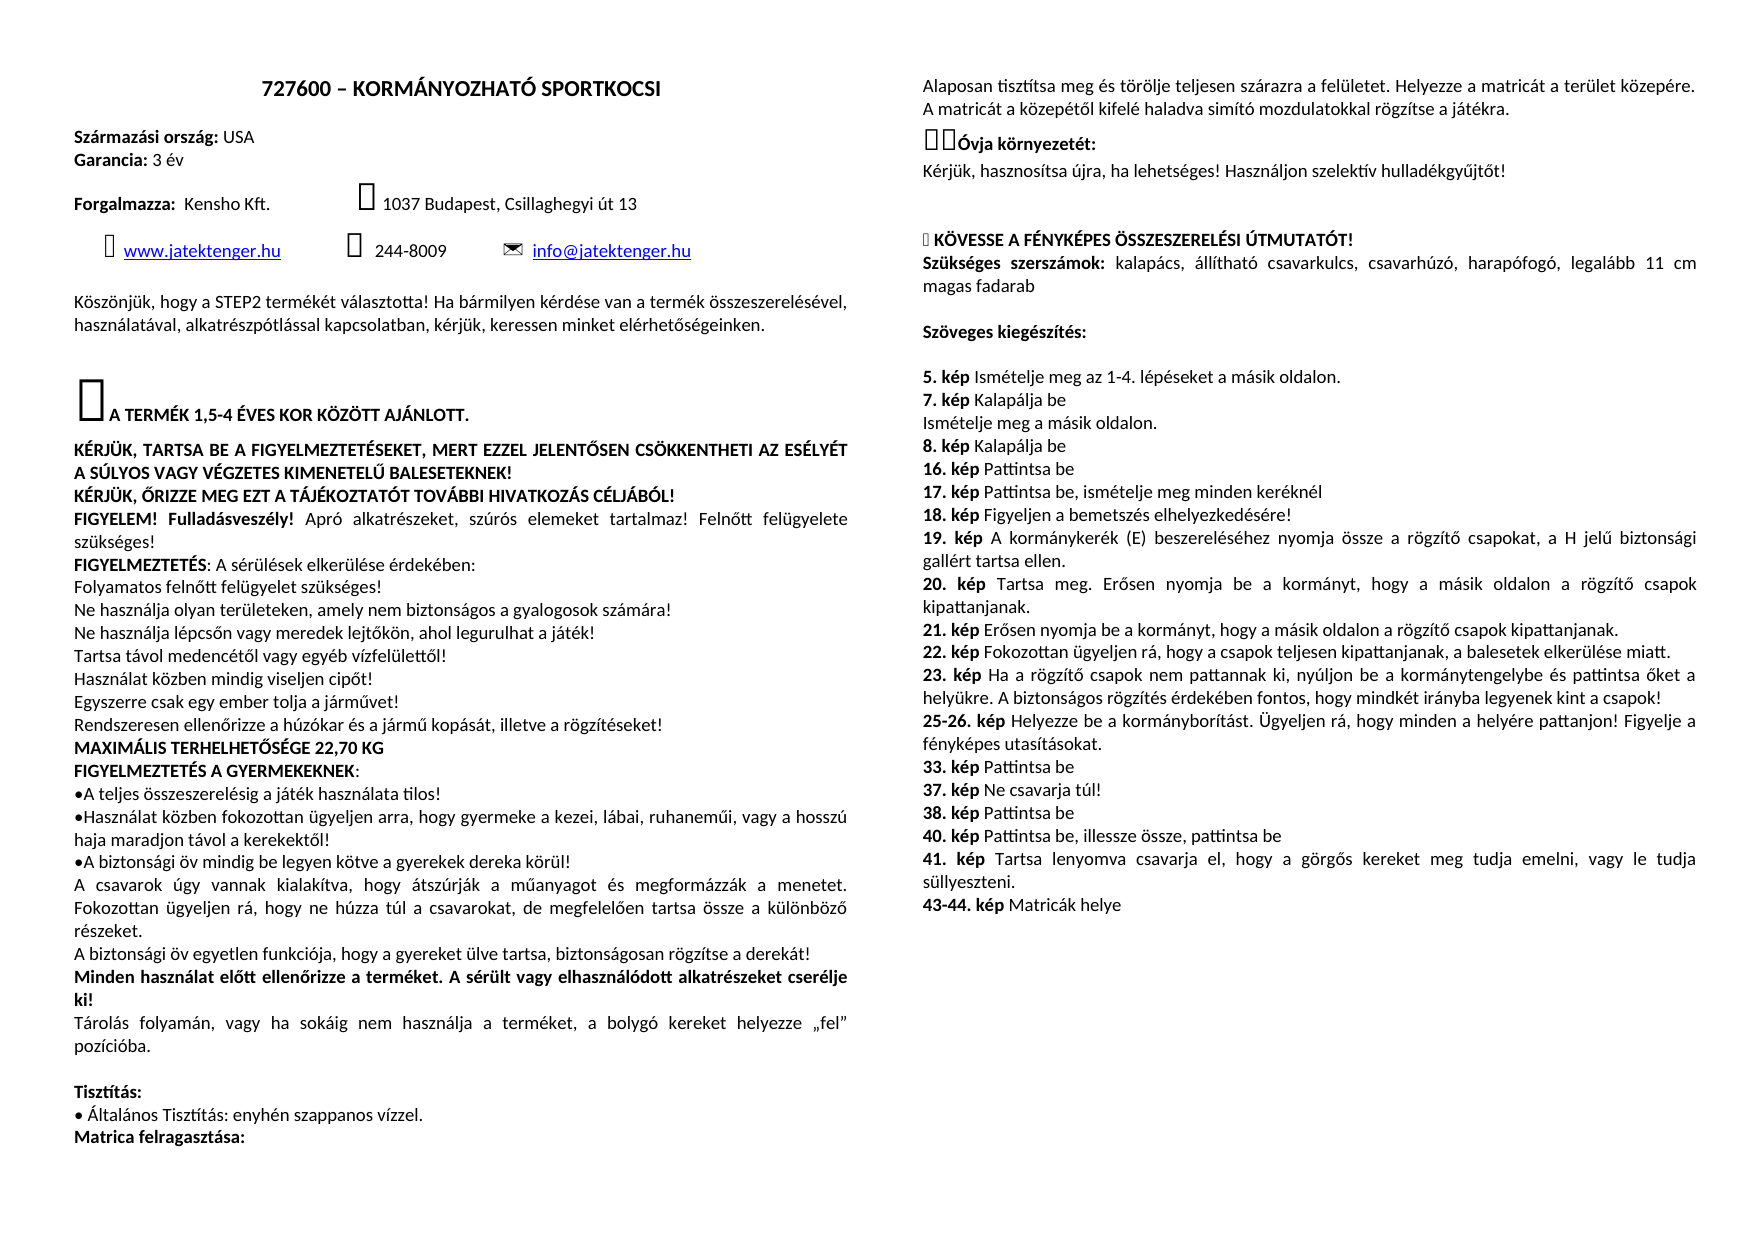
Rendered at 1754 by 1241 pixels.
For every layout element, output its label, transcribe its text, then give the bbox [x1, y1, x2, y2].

text Alaposan tisztítsa meg és törölje teljesen szárazra a felületet. Helyezze a matricát a terület közepére. A matricát a közepétől kifelé haladva simító mozdulatokkal rögzítse a játékra. [923, 74, 1698, 120]
text KÉRJÜK, TARTSA BE A FIGYELMEZTETÉSEKET, MERT EZZEL JELENTŐSEN CSÖKKENTHETI AZ ESÉLYÉT A SÚLYOS VAGY VÉGZETES KIMENETELŰ BALESETEKNEK! [74, 438, 849, 484]
text •A biztonsági öv mindig be legyen kötve a gyerekek dereka körül! [74, 851, 849, 874]
text 8. kép Kalapálja be [923, 434, 1698, 457]
text FIGYELEM! Fulladásveszély! Apró alkatrészeket, szúrós elemeket tartalmaz! Felnőtt felügyelete szükséges! [74, 507, 849, 553]
text 22. kép Fokozottan ügyeljen rá, hogy a csapok teljesen kipattanjanak, a balesetek elkerülése miatt. [923, 641, 1698, 663]
text FIGYELMEZTETÉS A GYERMEKEKNEK: [74, 759, 849, 782]
text Ne használja olyan területeken, amely nem biztonságos a gyalogosok számára! [74, 599, 849, 622]
text Ne használja lépcsőn vagy meredek lejtőkön, ahol legurulhat a játék! [74, 622, 849, 644]
text 18. kép Figyeljen a bemetszés elhelyezkedésére! [923, 503, 1698, 526]
text Használat közben mindig viseljen cipőt! [74, 667, 849, 690]
text 23. kép Ha a rögzítő csapok nem pattannak ki, nyúljon be a kormánytengelybe és pattintsa őket a helyükre. A biztonságos rögzítés érdekében fontos, hogy mindkét irányba legyenek kint a csapok! [923, 663, 1698, 709]
text Tartsa távol medencétől vagy egyéb vízfelülettől! [74, 644, 849, 667]
text KÖVESSE A FÉNYKÉPES ÖSSZESZERELÉSI ÚTMUTATÓT! [923, 228, 1698, 251]
text 19. kép A kormánykerék (E) beszereléséhez nyomja össze a rögzítő csapokat, a H jelű biztonsági gallért tartsa ellen. [923, 526, 1698, 572]
text 38. kép Pattintsa be [923, 801, 1698, 824]
text Forgalmazza: Kensho Kft.  1037 Budapest, Csillaghegyi út 13 [74, 171, 849, 222]
text MAXIMÁLIS TERHELHETŐSÉGE 22,70 KG [74, 736, 849, 759]
text 20. kép Tartsa meg. Erősen nyomja be a kormányt, hogy a másik oldalon a rögzítő csapok kipattanjanak. [923, 572, 1698, 618]
text Ismételje meg a másik oldalon. [923, 411, 1698, 434]
text Származási ország: USA [74, 125, 849, 148]
text 17. kép Pattintsa be, ismételje meg minden keréknél [923, 480, 1698, 503]
text FIGYELMEZTETÉS: A sérülések elkerülése érdekében: [74, 553, 849, 576]
text Rendszeresen ellenőrizze a húzókar és a jármű kopását, illetve a rögzítéseket! [74, 713, 849, 736]
text 727600 – KORMÁNYOZHATÓ SPORTKOCSI [74, 74, 849, 102]
text •Használat közben fokozottan ügyeljen arra, hogy gyermeke a kezei, lábai, ruhaneműi, vagy a hosszú haja maradjon távol a kerekektől! [74, 805, 849, 851]
text Folyamatos felnőtt felügyelet szükséges! [74, 576, 849, 599]
text 33. kép Pattintsa be [923, 755, 1698, 778]
text •A teljes összeszerelésig a játék használata tilos! [74, 782, 849, 805]
text Tisztítás: [74, 1080, 849, 1103]
text 43-44. kép Matricák helye [923, 893, 1698, 916]
text Garancia: 3 év [74, 148, 849, 171]
text A csavarok úgy vannak kialakítva, hogy átszúrják a műanyagot és megformázzák a menetet. Fokozottan ügyeljen rá, hogy ne húzza túl a csavarokat, de megfelelően tartsa össze a különböző részeket. [74, 874, 849, 942]
text Kérjük, hasznosítsa újra, ha lehetséges! Használjon szelektív hulladékgyűjtőt! [923, 159, 1698, 182]
text 16. kép Pattintsa be [923, 457, 1698, 480]
text 25-26. kép Helyezze be a kormányborítást. Ügyeljen rá, hogy minden a helyére pattanjon! Figyelje a fényképes utasításokat. [923, 709, 1698, 755]
text A TERMÉK 1,5-4 ÉVES KOR KÖZÖTT AJÁNLOTT. [74, 359, 849, 438]
text Köszönjük, hogy a STEP2 termékét választotta! Ha bármilyen kérdése van a termék összeszerelésével, használatával, alkatrészpótlással kapcsolatban, kérjük, keressen minket elérhetőségeinken. [74, 290, 849, 336]
text A biztonsági öv egyetlen funkciója, hogy a gyereket ülve tartsa, biztonságosan rögzítse a derekát! [74, 942, 849, 965]
text 40. kép Pattintsa be, illessze össze, pattintsa be [923, 824, 1698, 847]
text • Általános Tisztítás: enyhén szappanos vízzel. [74, 1103, 849, 1126]
text Tárolás folyamán, vagy ha sokáig nem használja a terméket, a bolygó kereket helyezze „fel” pozícióba. [74, 1011, 849, 1057]
text 7. kép Kalapálja be [923, 388, 1698, 411]
text 41. kép Tartsa lenyomva csavarja el, hogy a görgős kereket meg tudja emelni, vagy le tudja süllyeszteni. [923, 847, 1698, 893]
text Egyszerre csak egy ember tolja a járművet! [74, 690, 849, 713]
text Szükséges szerszámok: kalapács, állítható csavarkulcs, csavarhúzó, harapófogó, legalább 11 cm magas fadarab [923, 251, 1698, 297]
text 5. kép Ismételje meg az 1-4. lépéseket a másik oldalon. [923, 366, 1698, 388]
text KÉRJÜK, ŐRIZZE MEG EZT A TÁJÉKOZTATÓT TOVÁBBI HIVATKOZÁS CÉLJÁBÓL! [74, 484, 849, 507]
text Matrica felragasztása: [74, 1126, 849, 1149]
text Szöveges kiegészítés: [923, 320, 1698, 343]
text 21. kép Erősen nyomja be a kormányt, hogy a másik oldalon a rögzítő csapok kipattanjanak. [923, 618, 1698, 641]
text 37. kép Ne csavarja túl! [923, 778, 1698, 801]
text www.jatektenger.hu  244-8009 info@jatektenger.hu [74, 222, 849, 267]
text Minden használat előtt ellenőrizze a terméket. A sérült vagy elhasználódott alkatrészeket cserélje ki! [74, 965, 849, 1011]
text Óvja környezetét: [923, 120, 1698, 159]
